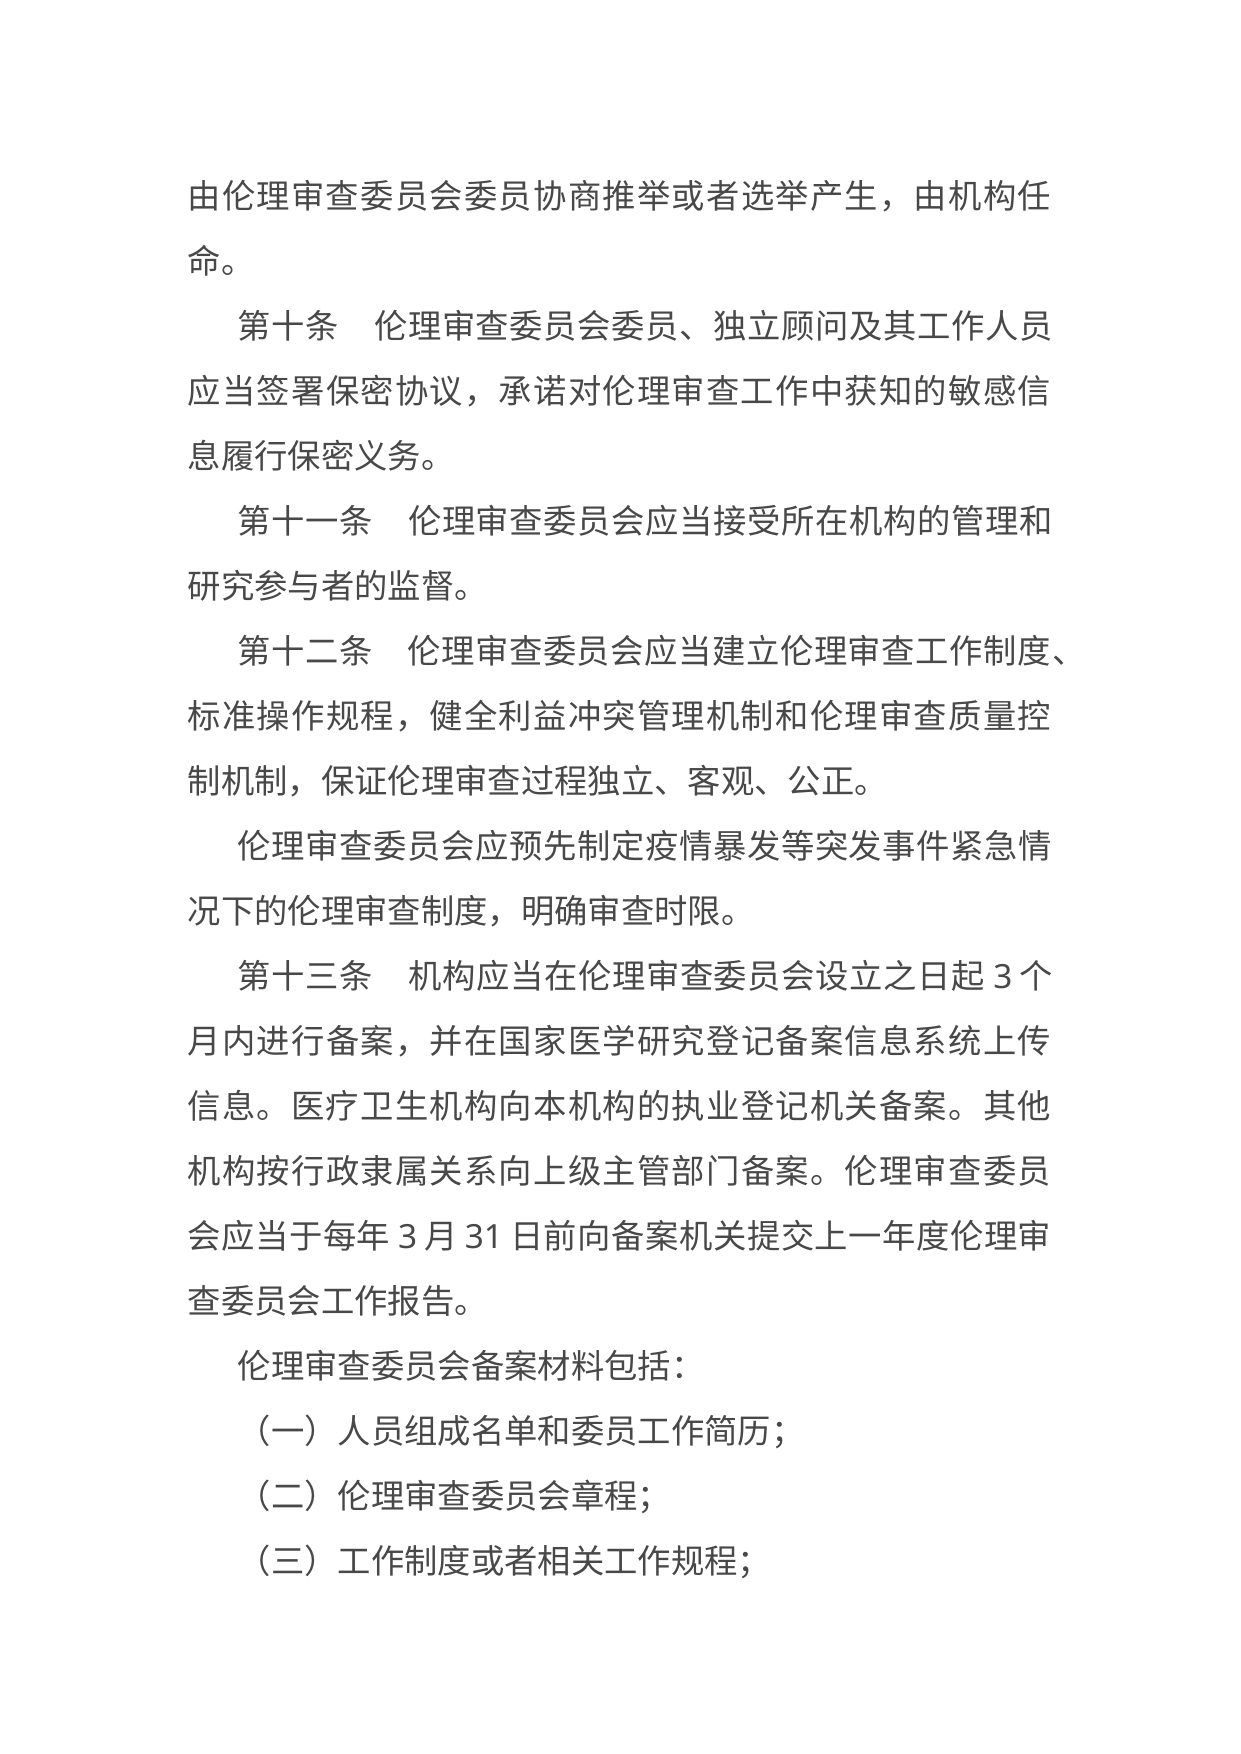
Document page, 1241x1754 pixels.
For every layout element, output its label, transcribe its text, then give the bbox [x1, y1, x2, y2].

text （二）伦理审查委员会章程； [187, 1462, 1053, 1527]
text 第十三条 机构应当在伦理审查委员会设立之日起3个月内进行备案，并在国家医学研究登记备案信息系统上传信息。医疗卫生机构向本机构的执业登记机关备案。其他机构按行政隶属关系向上级主管部门备案。伦理审查委员会应当于每年3月31日前向备案机关提交上一年度伦理审查委员会工作报告。 [187, 942, 1053, 1332]
text （一）人员组成名单和委员工作简历； [187, 1397, 1053, 1462]
text 伦理审查委员会备案材料包括： [187, 1332, 1053, 1397]
text 第十二条 伦理审查委员会应当建立伦理审查工作制度、标准操作规程，健全利益冲突管理机制和伦理审查质量控制机制，保证伦理审查过程独立、客观、公正。 [187, 617, 1053, 812]
text 第十一条 伦理审查委员会应当接受所在机构的管理和研究参与者的监督。 [187, 487, 1053, 617]
text 伦理审查委员会应预先制定疫情暴发等突发事件紧急情况下的伦理审查制度，明确审查时限。 [187, 812, 1053, 942]
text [187, 162, 1053, 292]
text （三）工作制度或者相关工作规程； [187, 1527, 1053, 1592]
text 第十条 伦理审查委员会委员、独立顾问及其工作人员应当签署保密协议，承诺对伦理审查工作中获知的敏感信息履行保密义务。 [187, 292, 1053, 487]
